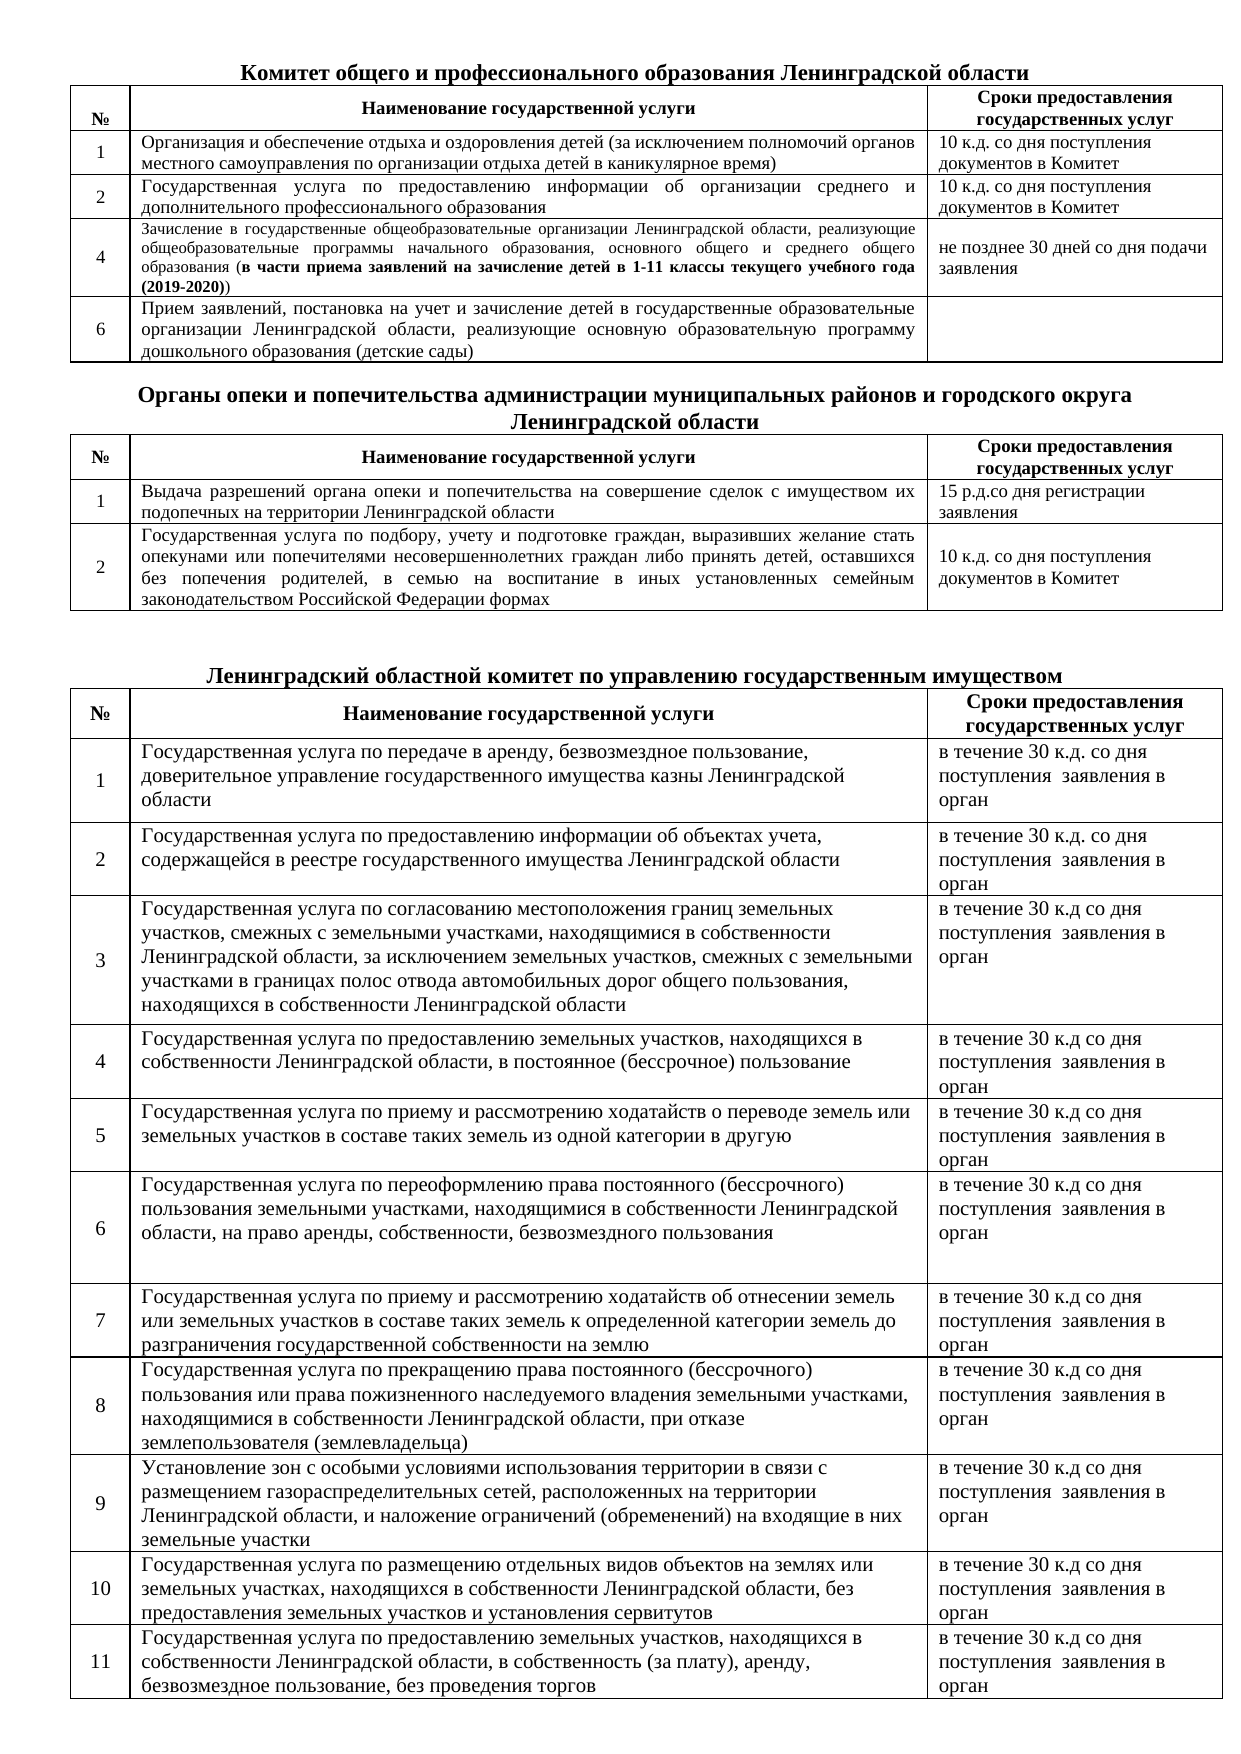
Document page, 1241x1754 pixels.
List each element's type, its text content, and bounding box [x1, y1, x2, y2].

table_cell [928, 1625, 1222, 1697]
table_cell 2 [71, 823, 129, 895]
table_cell 10 к.д. со дня поступления документов в Комитет [928, 131, 1222, 174]
table_cell 9 [71, 1455, 129, 1551]
table_cell Государственная услуга по размещению отдельных видов объектов на землях или земельных участках, находящихся в собственности Ленинградской области, без предоставления земельных участков и установления сервитутов [131, 1552, 927, 1624]
table_header № [71, 86, 129, 129]
table_cell Зачисление в государственные общеобразовательные организации Ленинградской области, реализующие общеобразовательные программы начального образования, основного общего и среднего общего образования (в части приема заявлений на зачисление детей в 1-11 классы текущего учебного года (2019-2020)) [131, 219, 927, 296]
table_cell 1 [71, 131, 129, 174]
table_cell 7 [71, 1284, 129, 1356]
table_cell 1 [71, 739, 129, 822]
table_cell Прием заявлений, постановка на учет и зачисление детей в государственные образовательные организации Ленинградской области, реализующие основную образовательную программу дошкольного образования (детские сады) [131, 297, 927, 361]
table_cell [928, 1552, 1222, 1624]
table_cell 4 [71, 219, 129, 296]
table_cell Государственная услуга по предоставлению информации об организации среднего и дополнительного профессионального образования [131, 175, 927, 218]
table_cell 2 [71, 524, 129, 610]
table_header Сроки предоставления государственных услуг [928, 86, 1222, 129]
table_cell Государственная услуга по предоставлению информации об объектах учета, содержащейся в реестре государственного имущества Ленинградской области [131, 823, 927, 895]
table_cell Государственная услуга по переоформлению права постоянного (бессрочного) пользования земельными участками, находящимися в собственности Ленинградской области, на право аренды, собственности, безвозмездного пользования [131, 1172, 927, 1283]
table_header Наименование государственной услуги [131, 435, 927, 478]
table_cell 6 [71, 1172, 129, 1283]
table_cell Государственная услуга по передаче в аренду, безвозмездное пользование, доверительное управление государственного имущества казны Ленинградской области [131, 739, 927, 822]
table_cell Государственная услуга по согласованию местоположения границ земельных участков, смежных с земельными участками, находящимися в собственности Ленинградской области, за исключением земельных участков, смежных с земельными участками в границах полос отвода автомобильных дорог общего пользования, находящихся в собственности Ленинградской области [131, 896, 927, 1024]
table_header № [71, 435, 129, 478]
text Органы опеки и попечительства администрации муниципальных районов и городского округа Ленинградской области [118, 382, 1152, 434]
table_cell 2 [71, 175, 129, 218]
table_cell в течение 30 к.д. со дня поступления заявления в орган [928, 739, 1222, 822]
table_header Сроки предоставления государственных услуг [928, 435, 1222, 478]
table_cell 11 [71, 1625, 129, 1697]
table_cell не позднее 30 дней со дня подачи заявления [928, 219, 1222, 296]
table_cell 6 [71, 297, 129, 361]
table_header Наименование государственной услуги [131, 689, 927, 737]
table_cell 8 [71, 1358, 129, 1454]
table_cell 10 к.д. со дня поступления документов в Комитет [928, 524, 1222, 610]
table_cell 4 [71, 1025, 129, 1098]
table_cell Организация и обеспечение отдыха и оздоровления детей (за исключением полномочий органов местного самоуправления по организации отдыха детей в каникулярное время) [131, 131, 927, 174]
table_cell Выдача разрешений органа опеки и попечительства на совершение сделок с имуществом их подопечных на территории Ленинградской области [131, 480, 927, 523]
table_cell в течение 30 к.д со дня поступления заявления в орган [928, 1358, 1222, 1454]
table_cell Государственная услуга по приему и рассмотрению ходатайств об отнесении земель или земельных участков в составе таких земель к определенной категории земель до разграничения государственной собственности на землю [131, 1284, 927, 1356]
table_cell Государственная услуга по предоставлению земельных участков, находящихся в собственности Ленинградской области, в постоянное (бессрочное) пользование [131, 1025, 927, 1098]
table_header Наименование государственной услуги [131, 86, 927, 129]
table_header Сроки предоставления государственных услуг [928, 689, 1222, 737]
table_cell 10 [71, 1552, 129, 1624]
table_cell 3 [71, 896, 129, 1024]
text Комитет общего и профессионального образования Ленинградской области [118, 59, 1152, 85]
table_cell в течение 30 к.д со дня поступления заявления в орган [928, 1284, 1222, 1356]
table_cell 15 р.д.со дня регистрации заявления [928, 480, 1222, 523]
table_cell в течение 30 к.д со дня поступления заявления в орган [928, 896, 1222, 1024]
table_cell Государственная услуга по подбору, учету и подготовке граждан, выразивших желание стать опекунами или попечителями несовершеннолетних граждан либо принять детей, оставшихся без попечения родителей, в семью на воспитание в иных установленных семейным законодательством Российской Федерации формах [131, 524, 927, 610]
table_cell в течение 30 к.д со дня поступления заявления в орган [928, 1025, 1222, 1098]
table_cell Государственная услуга по предоставлению земельных участков, находящихся в собственности Ленинградской области, в собственность (за плату), аренду, безвозмездное пользование, без проведения торгов [131, 1625, 927, 1697]
table_cell 5 [71, 1099, 129, 1171]
table_cell 1 [71, 480, 129, 523]
table_cell [928, 297, 1222, 361]
table_cell в течение 30 к.д со дня поступления заявления в орган [928, 1455, 1222, 1551]
table_cell 10 к.д. со дня поступления документов в Комитет [928, 175, 1222, 218]
text Ленинградский областной комитет по управлению государственным имуществом [118, 662, 1152, 688]
table_header № [71, 689, 129, 737]
table_cell Государственная услуга по прекращению права постоянного (бессрочного) пользования или права пожизненного наследуемого владения земельными участками, находящимися в собственности Ленинградской области, при отказе землепользователя (землевладельца) [131, 1358, 927, 1454]
table_cell Государственная услуга по приему и рассмотрению ходатайств о переводе земель или земельных участков в составе таких земель из одной категории в другую [131, 1099, 927, 1171]
table_cell Установление зон с особыми условиями использования территории в связи с размещением газораспределительных сетей, расположенных на территории Ленинградской области, и наложение ограничений (обременений) на входящие в них земельные участки [131, 1455, 927, 1551]
table_cell в течение 30 к.д со дня поступления заявления в орган [928, 1099, 1222, 1171]
table_cell в течение 30 к.д со дня поступления заявления в орган [928, 1172, 1222, 1283]
table_cell в течение 30 к.д. со дня поступления заявления в орган [928, 823, 1222, 895]
